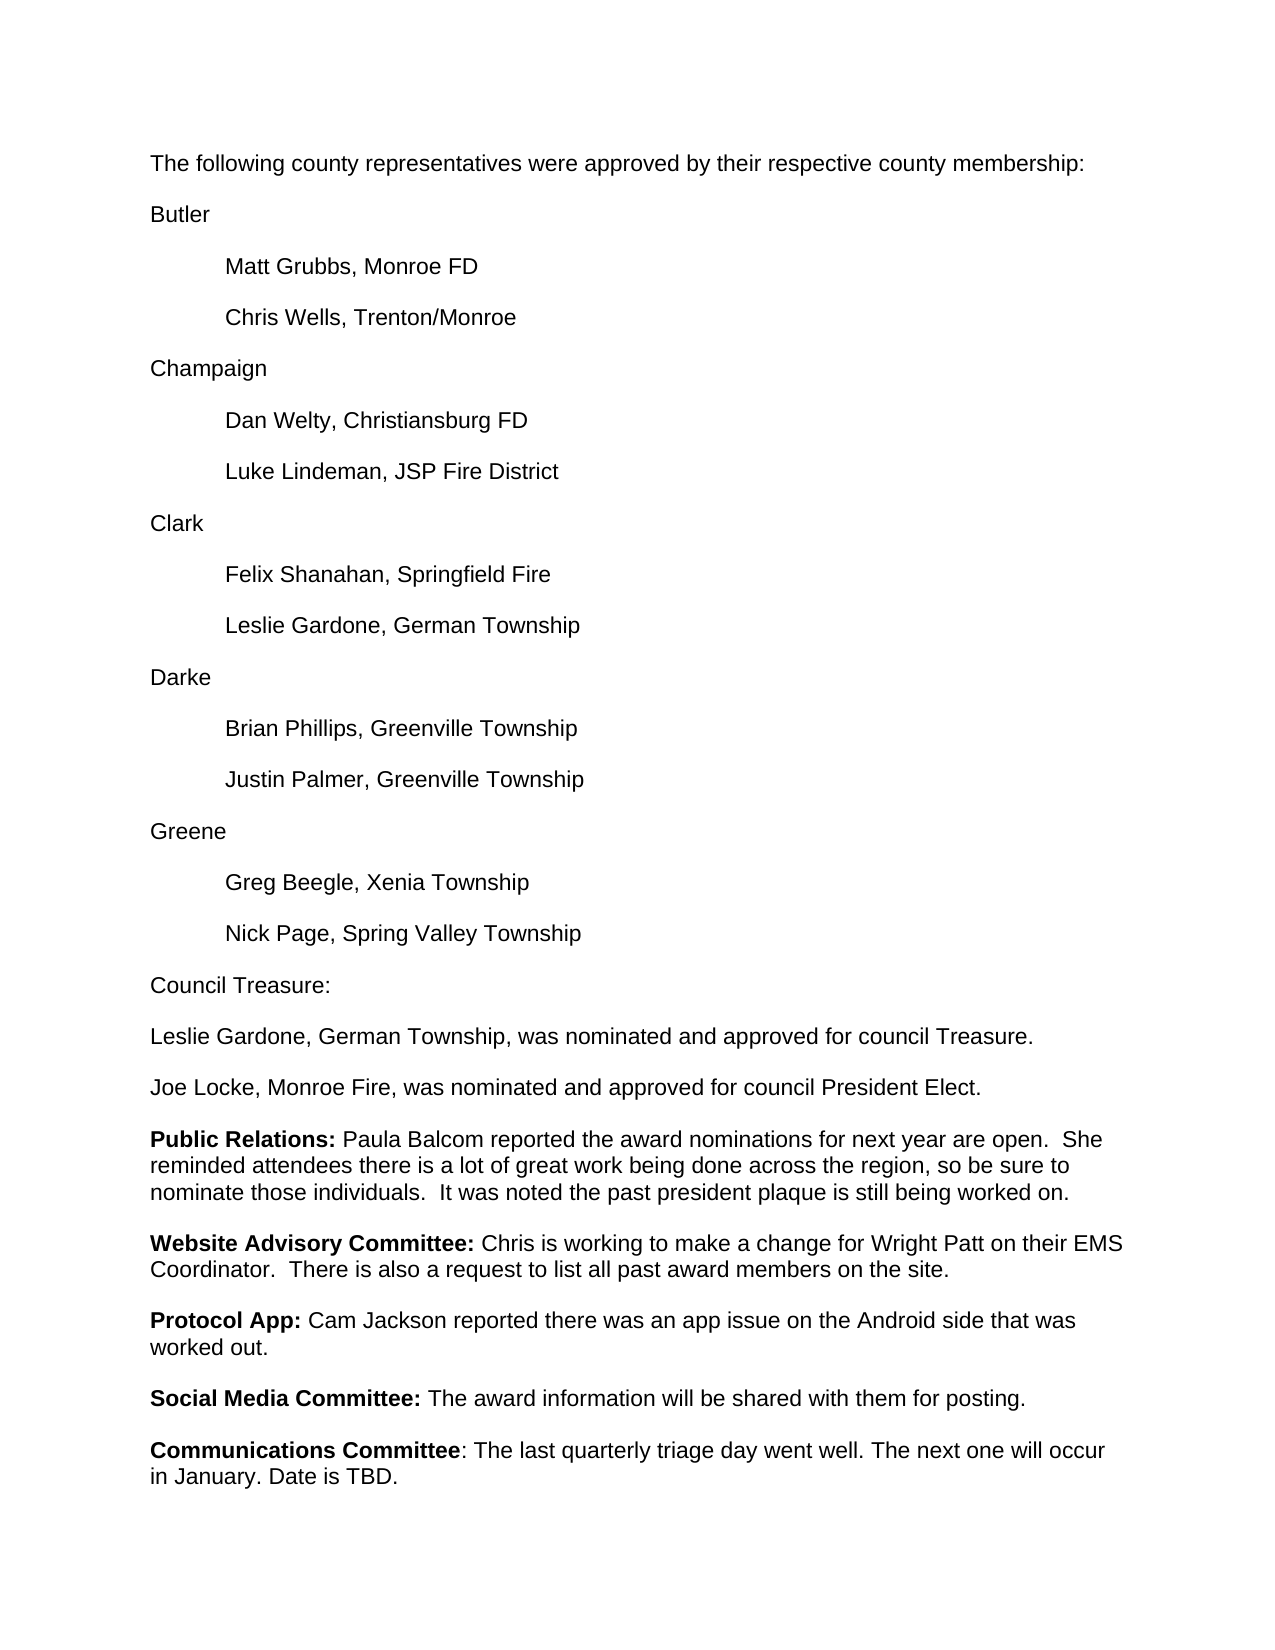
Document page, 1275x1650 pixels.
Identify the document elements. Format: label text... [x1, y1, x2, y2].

text Social Media Committee: The award information will be shared with them for posting. [150, 1385, 1125, 1412]
text Nick Page, Spring Valley Township [150, 920, 1125, 947]
text Joe Locke, Monroe Fire, was nominated and approved for council President Elect. [150, 1074, 1125, 1101]
text Matt Grubbs, Monroe FD [150, 253, 1125, 279]
text Website Advisory Committee: Chris is working to make a change for Wright Patt on their EMS Coordinator. There is also a request to list all past award members on the site. [150, 1230, 1125, 1282]
text Justin Palmer, Greenville Township [150, 766, 1125, 793]
text The following county representatives were approved by their respective county membership: [150, 150, 1125, 176]
text Darke [150, 663, 1125, 690]
text Leslie Gardone, German Township, was nominated and approved for council Treasure. [150, 1023, 1125, 1049]
text Council Treasure: [150, 972, 1125, 998]
text Brian Phillips, Greenville Township [150, 715, 1125, 741]
text Luke Lindeman, JSP Fire District [150, 458, 1125, 484]
text Dan Welty, Christiansburg FD [150, 407, 1125, 433]
text Protocol App: Cam Jackson reported there was an app issue on the Android side that was worked out. [150, 1307, 1125, 1360]
text Greg Beegle, Xenia Township [150, 869, 1125, 895]
text Clark [150, 509, 1125, 536]
text Champaign [150, 355, 1125, 382]
text Butler [150, 201, 1125, 228]
text Public Relations: Paula Balcom reported the award nominations for next year are open. She reminded attendees there is a lot of great work being done across the region, so be sure to nominate those individuals. It was noted the past president plaque is still being worked on. [150, 1126, 1125, 1205]
text Felix Shanahan, Springfield Fire [150, 561, 1125, 587]
text Greene [150, 818, 1125, 844]
text Leslie Gardone, German Township [150, 612, 1125, 638]
text Chris Wells, Trenton/Monroe [150, 304, 1125, 330]
text Communications Committee: The last quarterly triage day went well. The next one will occur in January. Date is TBD. [150, 1437, 1125, 1489]
